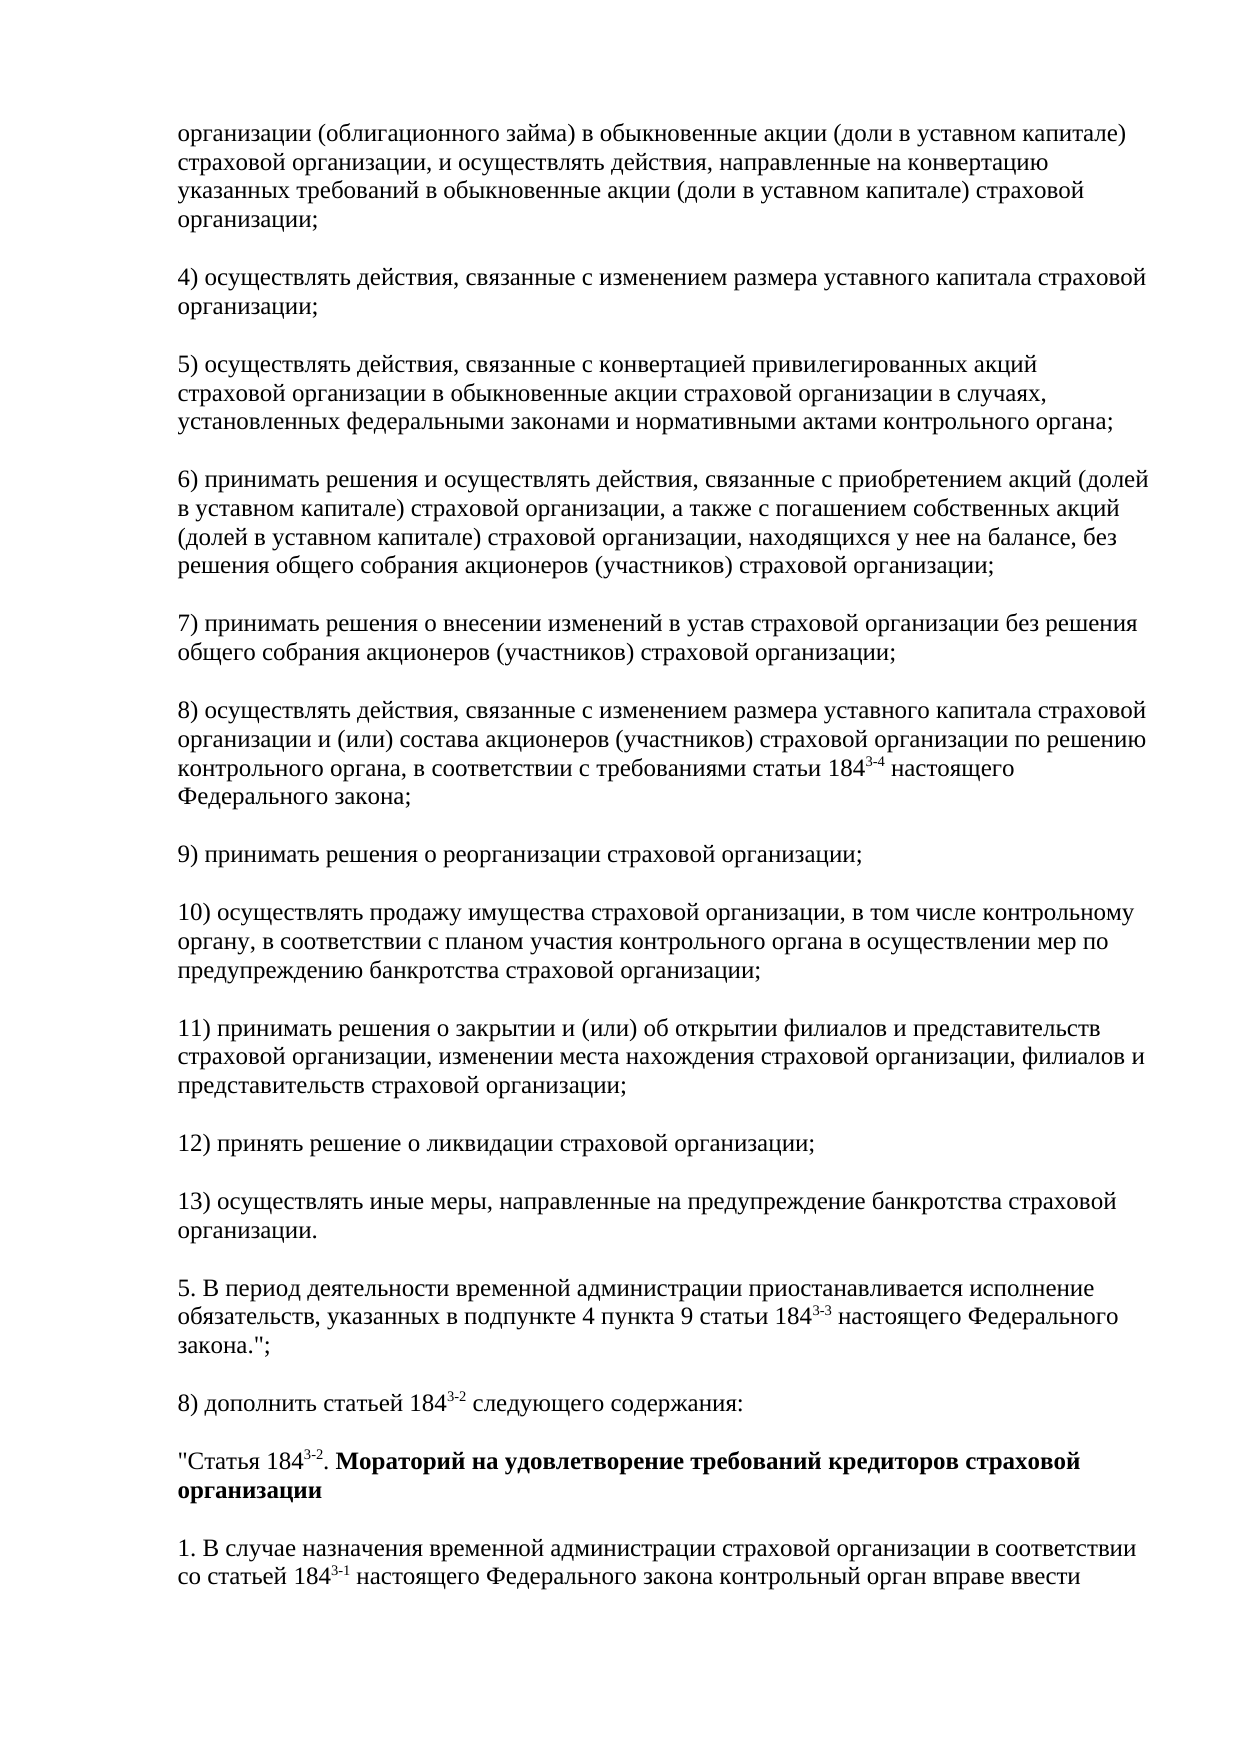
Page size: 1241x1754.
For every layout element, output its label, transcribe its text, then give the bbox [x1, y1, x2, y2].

text 6) принимать решения и осуществлять действия, связанные с приобретением акций (долей в уставном капитале) страховой организации, а также с погашением собственных акций (долей в уставном капитале) страховой организации, находящихся у нее на балансе, без решения общего собрания акционеров (участников) страховой организации; [177, 464, 1152, 579]
text 9) принимать решения о реорганизации страховой организации; [177, 839, 1152, 868]
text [177, 1533, 1152, 1590]
text 5. В период деятельности временной администрации приостанавливается исполнение обязательств, указанных в подпункте 4 пункта 9 статьи 1843-3 настоящего Федерального закона."; [177, 1273, 1152, 1359]
text 7) принимать решения о внесении изменений в устав страховой организации без решения общего собрания акционеров (участников) страховой организации; [177, 608, 1152, 666]
text 12) принять решение о ликвидации страховой организации; [177, 1128, 1152, 1157]
text 8) осуществлять действия, связанные с изменением размера уставного капитала страховой организации и (или) состава акционеров (участников) страховой организации по решению контрольного органа, в соответствии с требованиями статьи 1843-4 настоящего Федерального закона; [177, 695, 1152, 810]
text 10) осуществлять продажу имущества страховой организации, в том числе контрольному органу, в соответствии с планом участия контрольного органа в осуществлении мер по предупреждению банкротства страховой организации; [177, 897, 1152, 983]
text "Статья 1843-2. Мораторий на удовлетворение требований кредиторов страховой организации [177, 1446, 1152, 1503]
text 5) осуществлять действия, связанные с конвертацией привилегированных акций страховой организации в обыкновенные акции страховой организации в случаях, установленных федеральными законами и нормативными актами контрольного органа; [177, 349, 1152, 435]
text 8) дополнить статьей 1843-2 следующего содержания: [177, 1388, 1152, 1417]
text 4) осуществлять действия, связанные с изменением размера уставного капитала страховой организации; [177, 262, 1152, 320]
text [177, 118, 1152, 233]
text 11) принимать решения о закрытии и (или) об открытии филиалов и представительств страховой организации, изменении места нахождения страховой организации, филиалов и представительств страховой организации; [177, 1013, 1152, 1099]
text 13) осуществлять иные меры, направленные на предупреждение банкротства страховой организации. [177, 1186, 1152, 1243]
